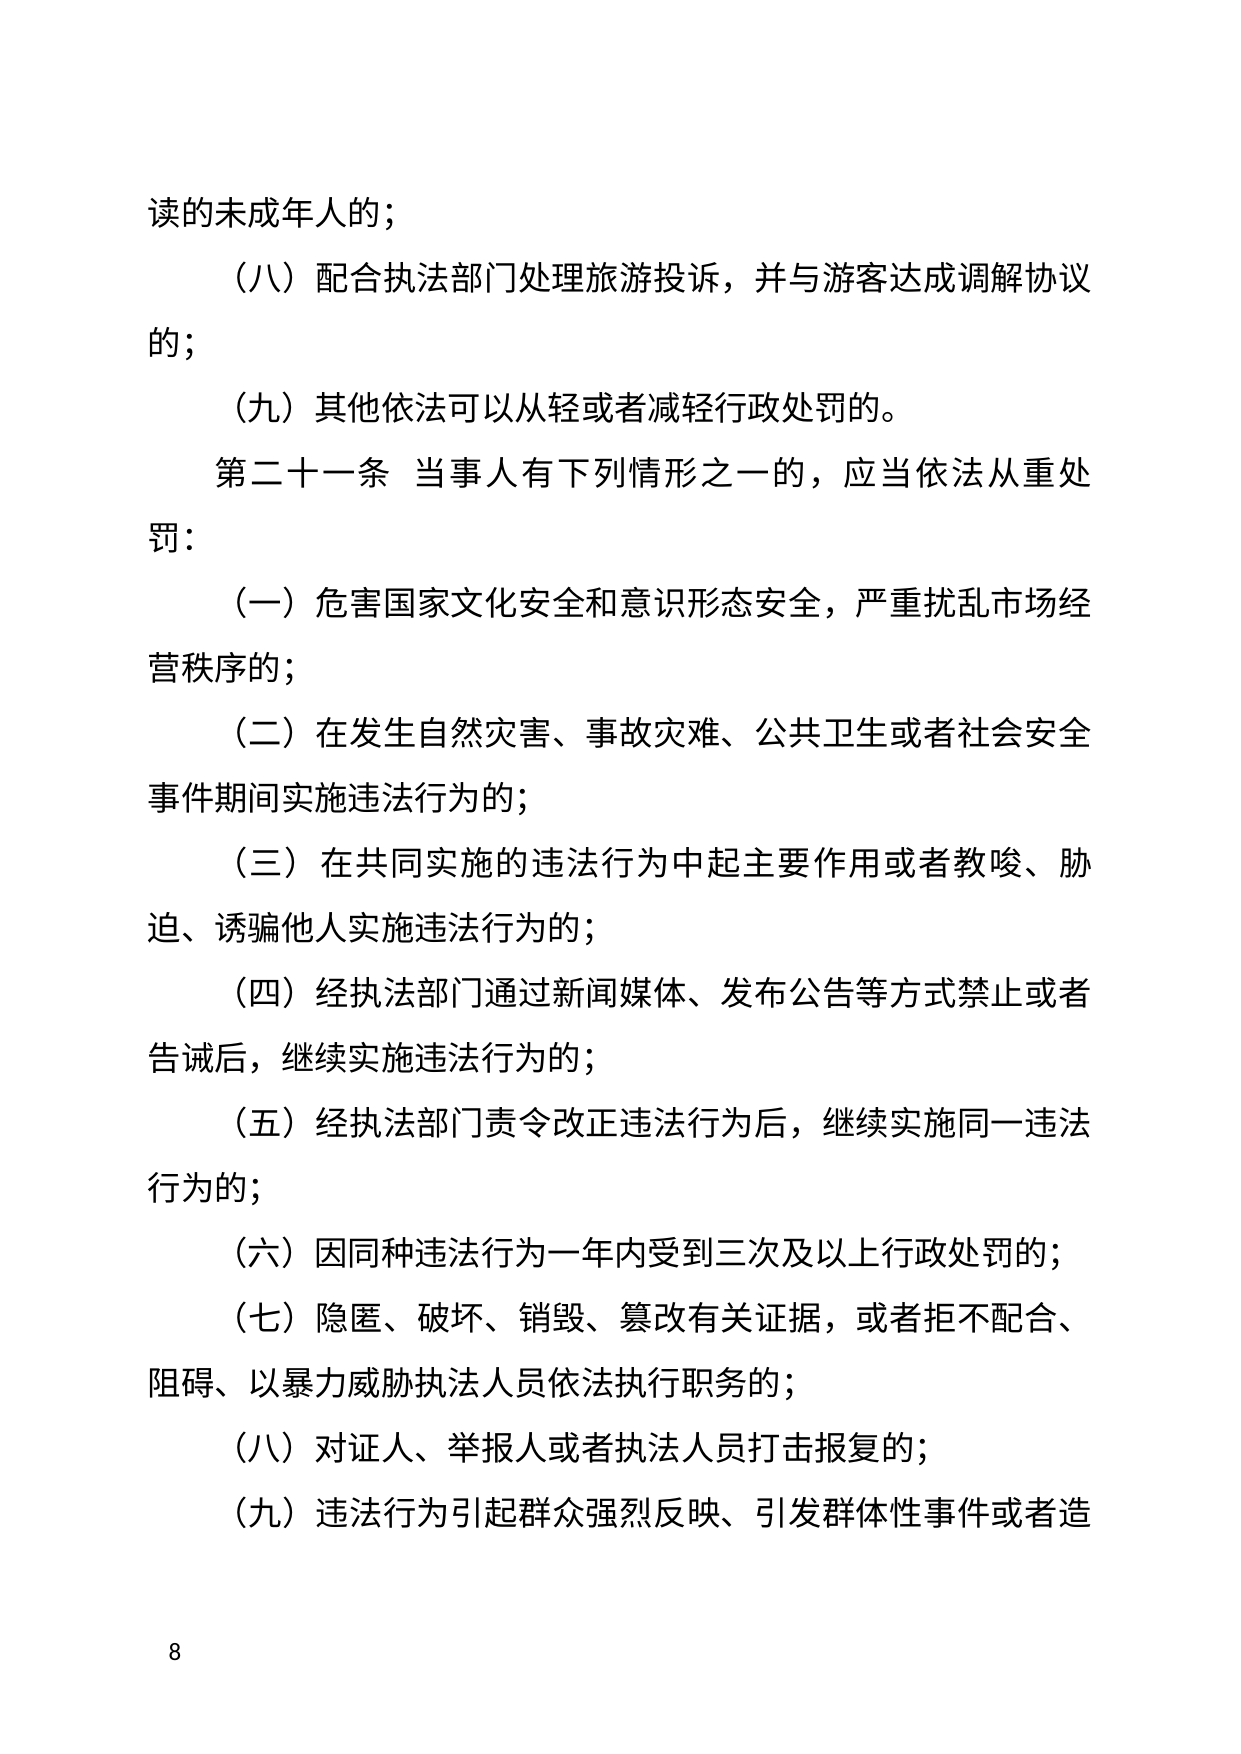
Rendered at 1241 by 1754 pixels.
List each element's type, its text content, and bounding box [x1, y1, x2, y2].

text （六）因同种违法行为一年内受到三次及以上行政处罚的； [148, 1218, 1093, 1283]
text （二）在发生自然灾害、事故灾难、公共卫生或者社会安全事件期间实施违法行为的； [148, 698, 1093, 828]
text （四）经执法部门通过新闻媒体、发布公告等方式禁止或者告诫后，继续实施违法行为的； [148, 958, 1093, 1088]
text 第二十一条 当事人有下列情形之一的，应当依法从重处罚： [148, 438, 1093, 568]
text （一）危害国家文化安全和意识形态安全，严重扰乱市场经营秩序的； [148, 568, 1093, 698]
text （五）经执法部门责令改正违法行为后，继续实施同一违法行为的； [148, 1088, 1093, 1218]
text （八）配合执法部门处理旅游投诉，并与游客达成调解协议的； [148, 243, 1093, 373]
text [148, 1478, 1093, 1543]
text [148, 178, 1093, 243]
text （九）其他依法可以从轻或者减轻行政处罚的。 [148, 373, 1093, 438]
text （三）在共同实施的违法行为中起主要作用或者教唆、胁迫、诱骗他人实施违法行为的； [148, 828, 1093, 958]
text （七）隐匿、破坏、销毁、篡改有关证据，或者拒不配合、阻碍、以暴力威胁执法人员依法执行职务的； [148, 1283, 1093, 1413]
text （八）对证人、举报人或者执法人员打击报复的； [148, 1413, 1093, 1478]
